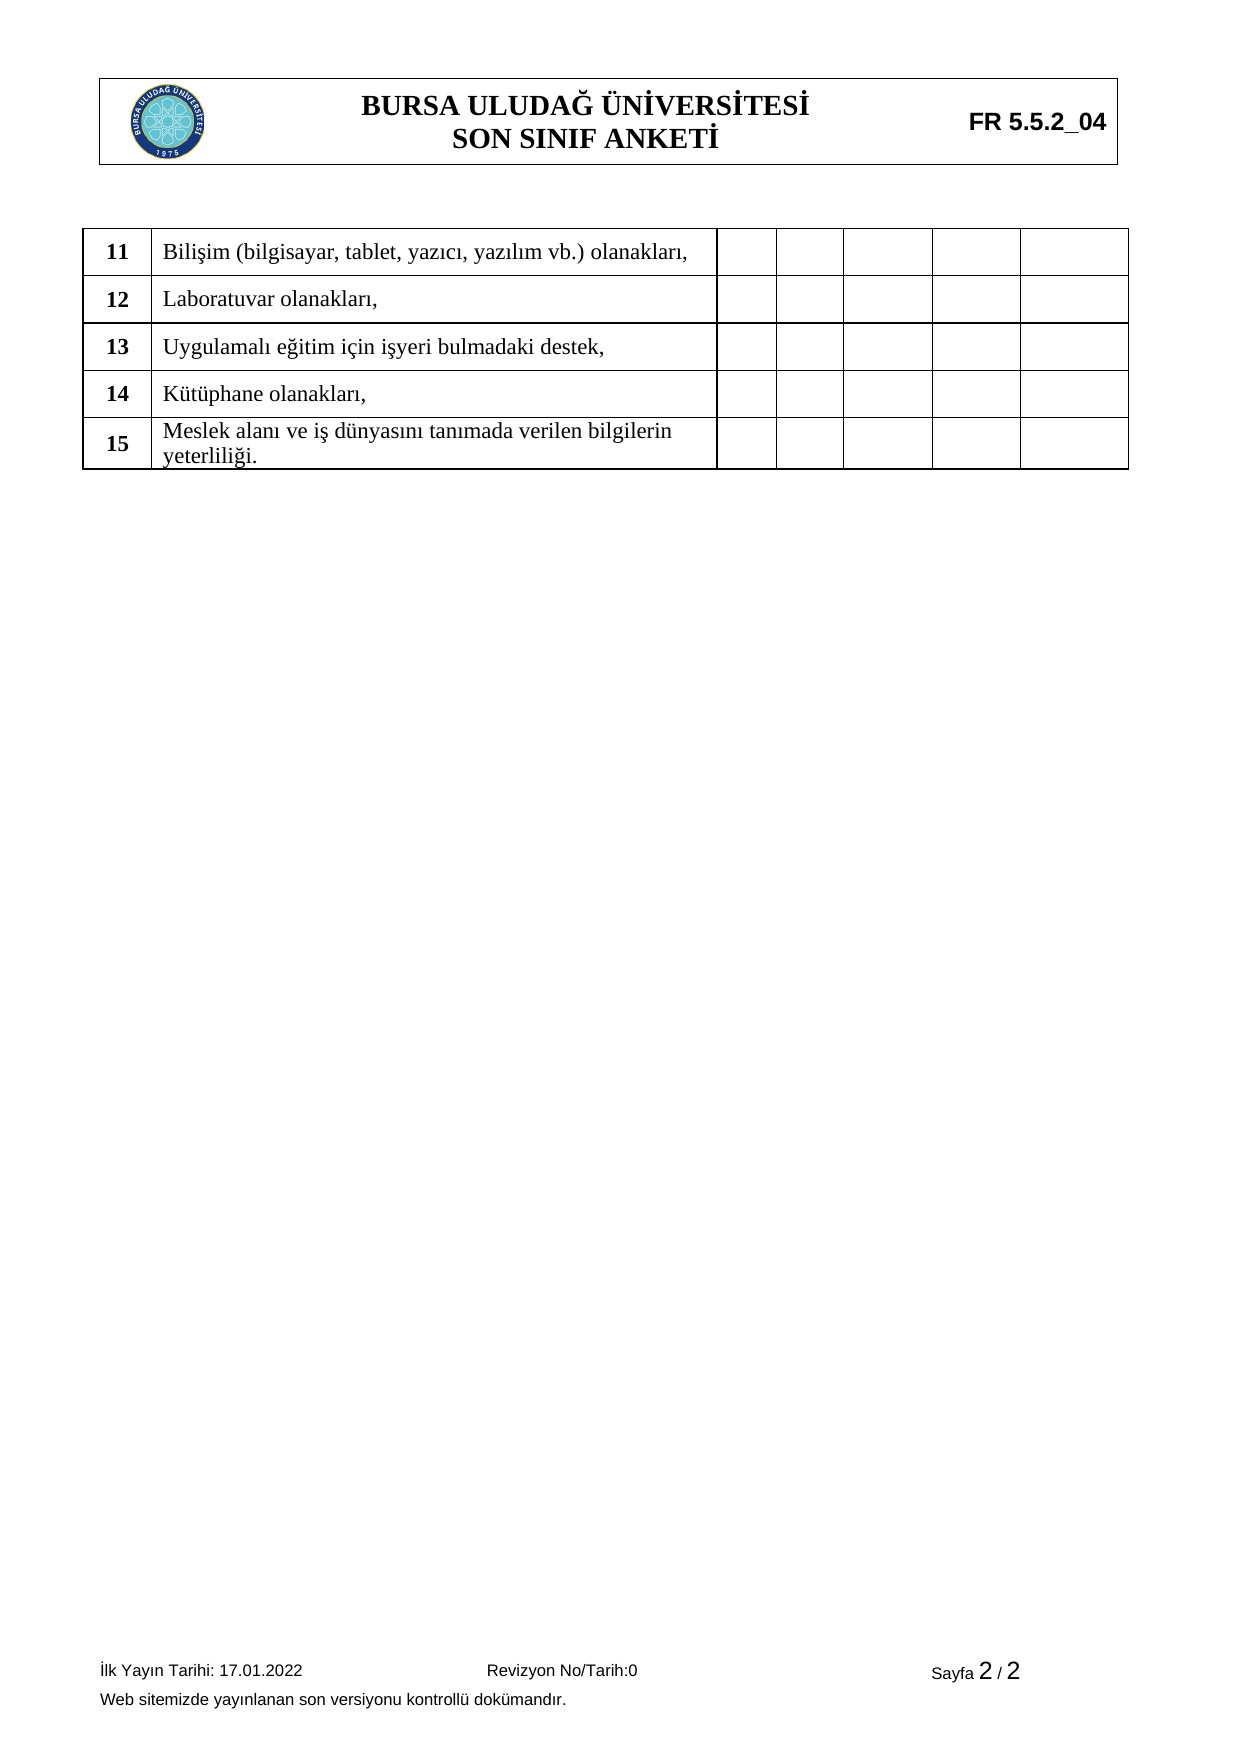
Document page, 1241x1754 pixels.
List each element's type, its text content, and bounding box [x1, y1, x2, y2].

table_cell [777, 324, 843, 369]
table_cell [1021, 229, 1128, 275]
table_cell Kütüphane olanakları, [152, 371, 716, 417]
table_cell Laboratuvar olanakları, [152, 276, 716, 322]
table_cell [777, 418, 843, 468]
table_cell [1021, 371, 1128, 417]
table_cell [777, 276, 843, 322]
table_cell [777, 229, 843, 275]
table_cell [1021, 276, 1128, 322]
table_cell [844, 324, 932, 369]
table_cell [718, 324, 776, 369]
table_cell Bilişim (bilgisayar, tablet, yazıcı, yazılım vb.) olanakları, [152, 229, 716, 275]
table_cell [1021, 418, 1128, 468]
table_cell [933, 371, 1020, 417]
table_cell [933, 324, 1020, 369]
table_cell [777, 371, 843, 417]
table_cell 11 [84, 229, 151, 275]
table_cell [844, 371, 932, 417]
table_cell [718, 371, 776, 417]
picture [130, 84, 204, 159]
table_cell [844, 229, 932, 275]
table_cell 15 [84, 418, 151, 468]
table_cell Meslek alanı ve iş dünyasını tanımada verilen bilgilerin yeterliliği. [152, 418, 716, 468]
table_cell [718, 229, 776, 275]
table_cell [718, 276, 776, 322]
table_cell [933, 418, 1020, 468]
table_cell [933, 276, 1020, 322]
table_cell [844, 418, 932, 468]
table_cell [718, 418, 776, 468]
table_cell [1021, 324, 1128, 369]
table_cell 12 [84, 276, 151, 322]
table_cell [933, 229, 1020, 275]
table_cell [844, 276, 932, 322]
table_cell Uygulamalı eğitim için işyeri bulmadaki destek, [152, 324, 716, 369]
table_cell 13 [84, 324, 151, 369]
table_cell 14 [84, 371, 151, 417]
